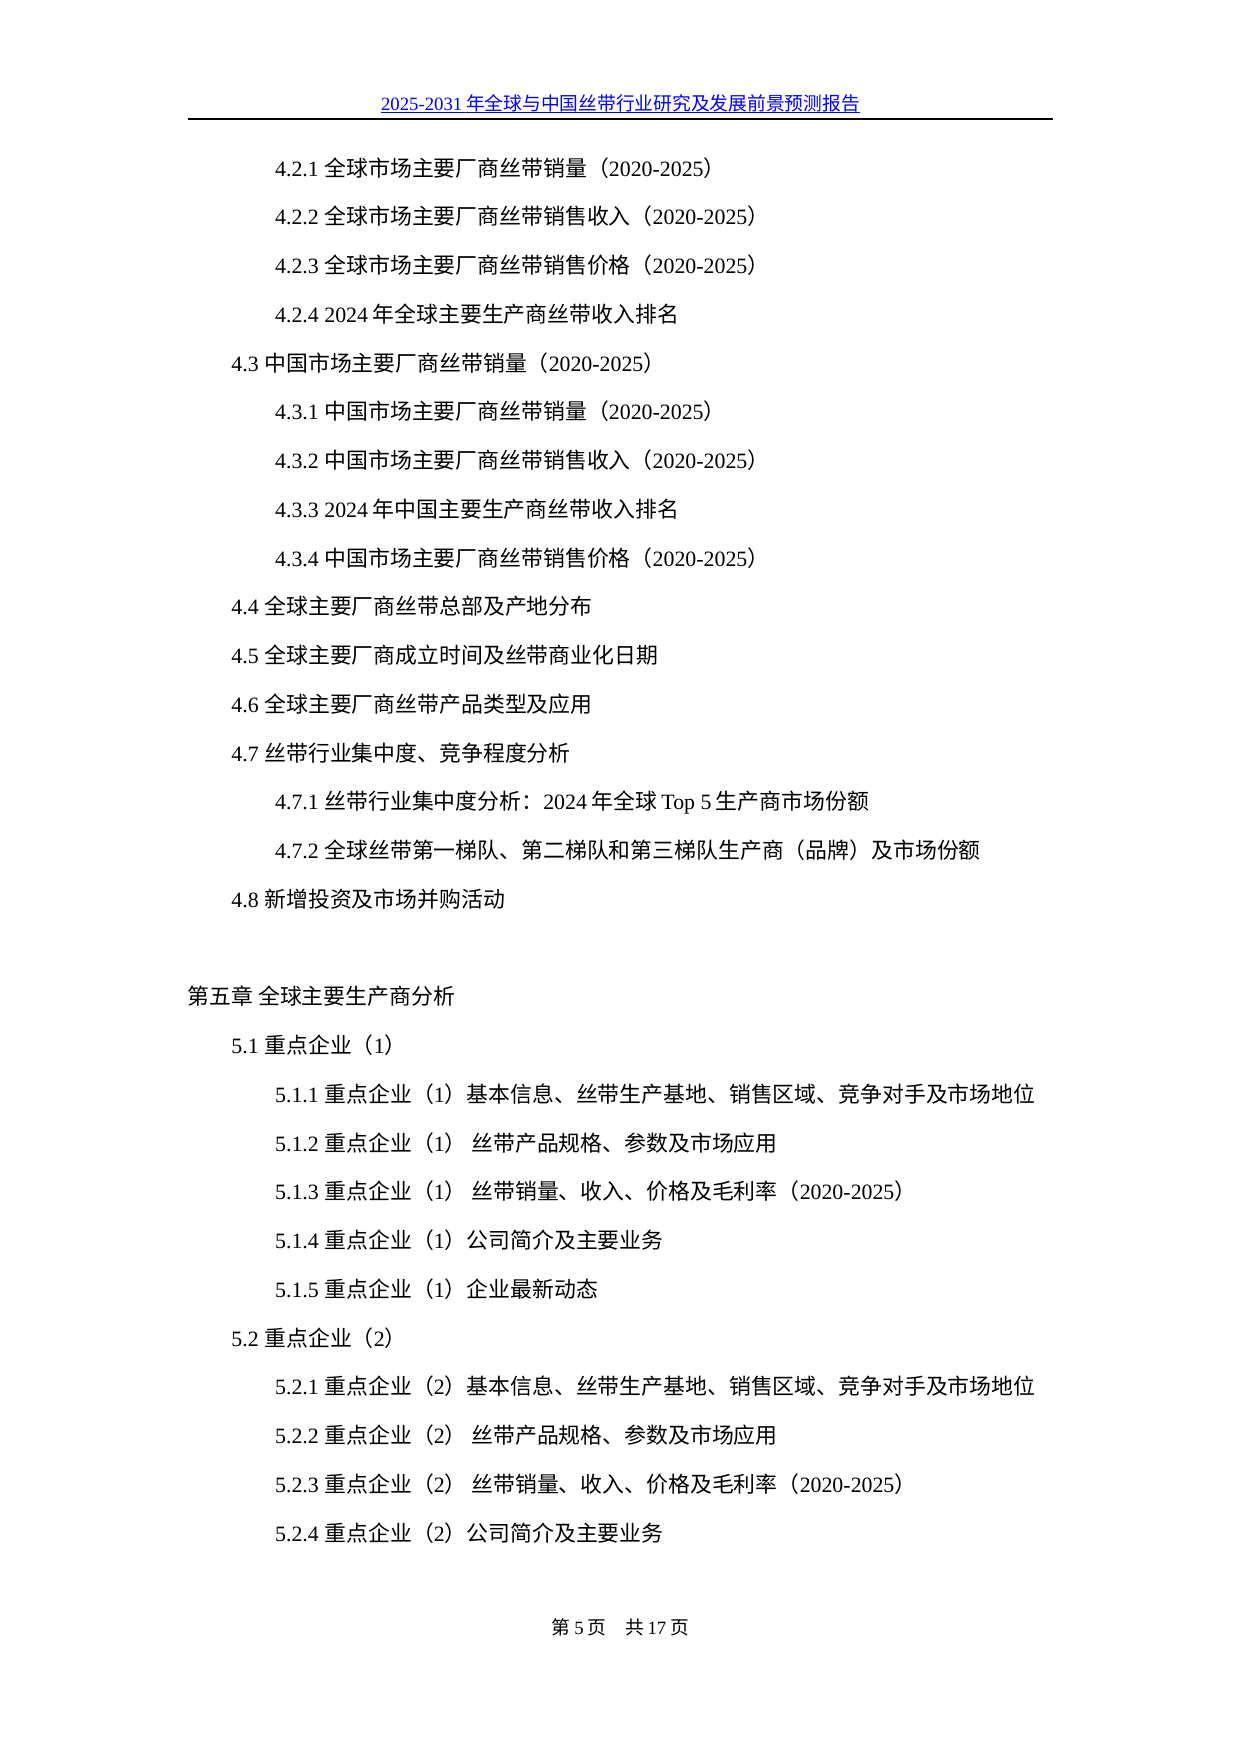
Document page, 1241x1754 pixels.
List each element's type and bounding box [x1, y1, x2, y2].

text [187, 150, 1053, 1548]
